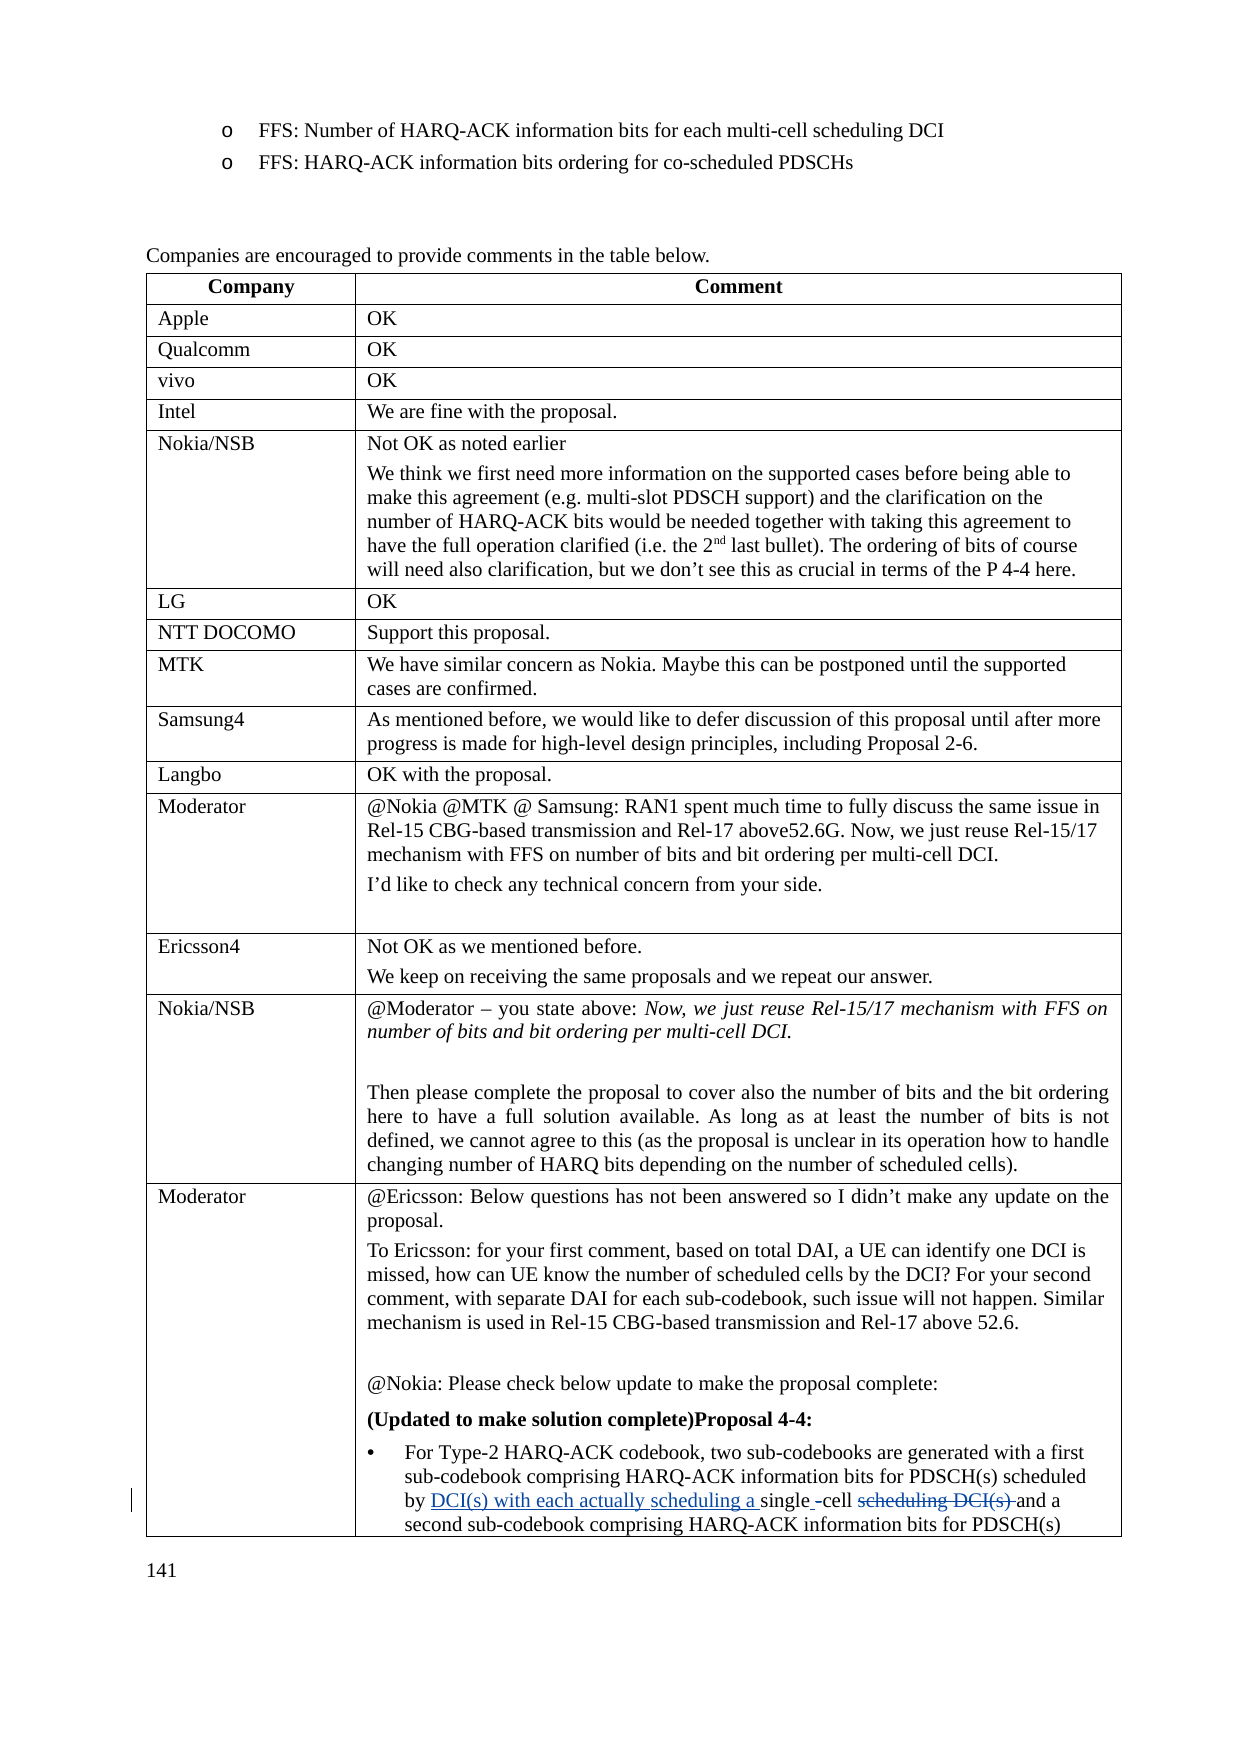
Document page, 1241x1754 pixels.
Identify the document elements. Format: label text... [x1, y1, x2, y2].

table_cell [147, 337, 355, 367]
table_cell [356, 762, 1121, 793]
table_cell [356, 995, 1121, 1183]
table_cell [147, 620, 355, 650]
list FFS: HARQ-ACK information bits ordering for co-scheduled PDSCHs [221, 150, 1122, 176]
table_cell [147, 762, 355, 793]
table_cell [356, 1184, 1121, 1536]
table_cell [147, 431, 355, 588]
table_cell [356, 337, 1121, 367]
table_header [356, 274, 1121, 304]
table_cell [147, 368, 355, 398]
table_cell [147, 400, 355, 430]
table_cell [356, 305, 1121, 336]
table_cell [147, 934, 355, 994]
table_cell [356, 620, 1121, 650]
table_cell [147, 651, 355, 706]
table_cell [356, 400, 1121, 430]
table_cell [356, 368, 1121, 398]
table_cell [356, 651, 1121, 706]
text Companies are encouraged to provide comments in the table below. [146, 243, 1122, 267]
list FFS: Number of HARQ-ACK information bits for each multi-cell scheduling DCI [221, 118, 1122, 144]
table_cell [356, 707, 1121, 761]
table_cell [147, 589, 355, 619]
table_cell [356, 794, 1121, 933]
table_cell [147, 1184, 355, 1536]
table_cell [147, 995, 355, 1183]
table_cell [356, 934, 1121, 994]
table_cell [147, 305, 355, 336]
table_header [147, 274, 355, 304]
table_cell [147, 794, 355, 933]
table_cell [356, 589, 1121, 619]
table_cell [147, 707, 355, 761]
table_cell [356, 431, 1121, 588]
